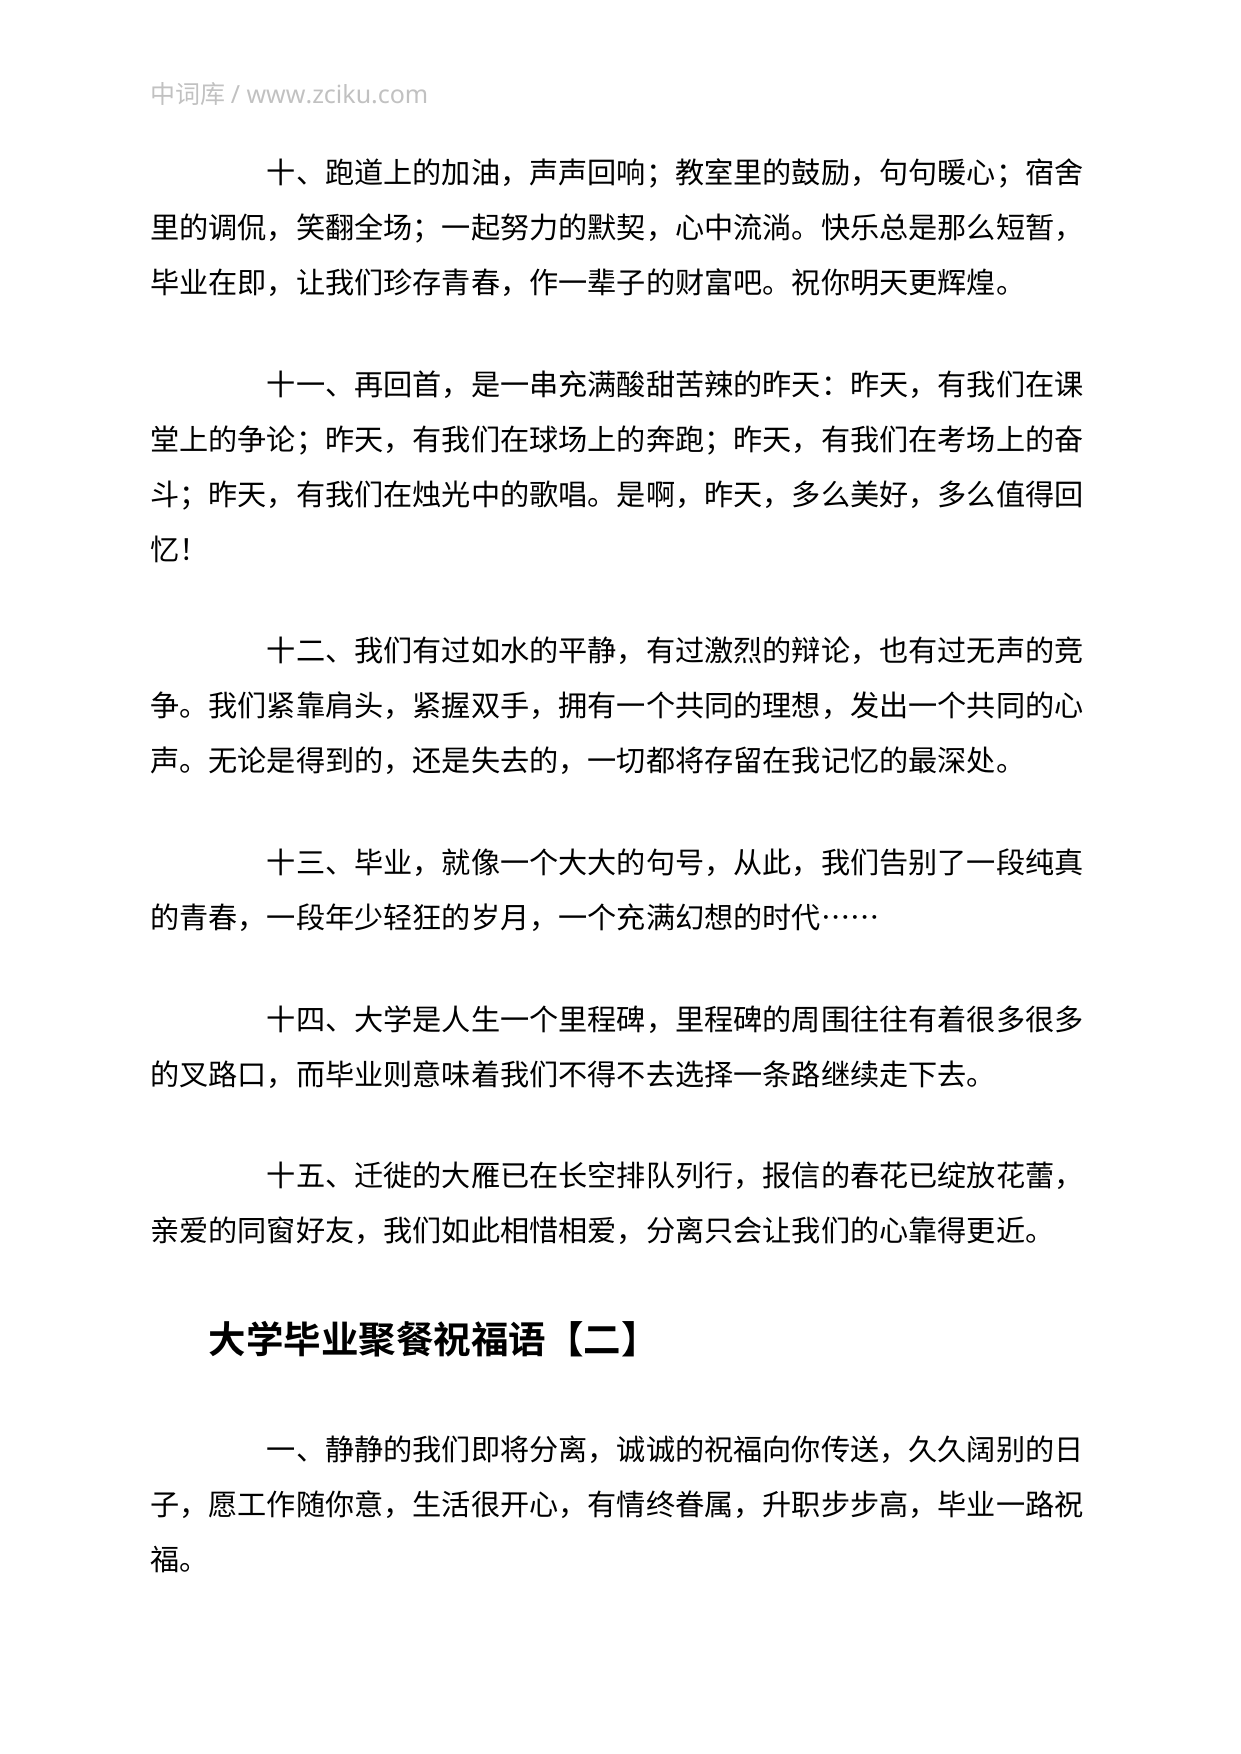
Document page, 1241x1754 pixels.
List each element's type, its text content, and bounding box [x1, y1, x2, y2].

text 十、跑道上的加油，声声回响；教室里的鼓励，句句暖心；宿舍里的调侃，笑翻全场；一起努力的默契，心中流淌。快乐总是那么短暂，毕业在即，让我们珍存青春，作一辈子的财富吧。祝你明天更辉煌。 [150, 150, 1090, 302]
text 十五、迁徙的大雁已在长空排队列行，报信的春花已绽放花蕾，亲爱的同窗好友，我们如此相惜相爱，分离只会让我们的心靠得更近。 [150, 1153, 1090, 1250]
text 十三、毕业，就像一个大大的句号，从此，我们告别了一段纯真的青春，一段年少轻狂的岁月，一个充满幻想的时代…… [150, 839, 1090, 937]
text 十四、大学是人生一个里程碑，里程碑的周围往往有着很多很多的叉路口，而毕业则意味着我们不得不去选择一条路继续走下去。 [150, 996, 1090, 1093]
text 一、静静的我们即将分离，诚诚的祝福向你传送，久久阔别的日子，愿工作随你意，生活很开心，有情终眷属，升职步步高，毕业一路祝福。 [150, 1427, 1090, 1579]
text 大学毕业聚餐祝福语【二】 [150, 1309, 1090, 1364]
text 十二、我们有过如水的平静，有过激烈的辩论，也有过无声的竞争。我们紧靠肩头，紧握双手，拥有一个共同的理想，发出一个共同的心声。无论是得到的，还是失去的，一切都将存留在我记忆的最深处。 [150, 628, 1090, 780]
text 十一、再回首，是一串充满酸甜苦辣的昨天：昨天，有我们在课堂上的争论；昨天，有我们在球场上的奔跑；昨天，有我们在考场上的奋斗；昨天，有我们在烛光中的歌唱。是啊，昨天，多么美好，多么值得回忆！ [150, 362, 1090, 568]
